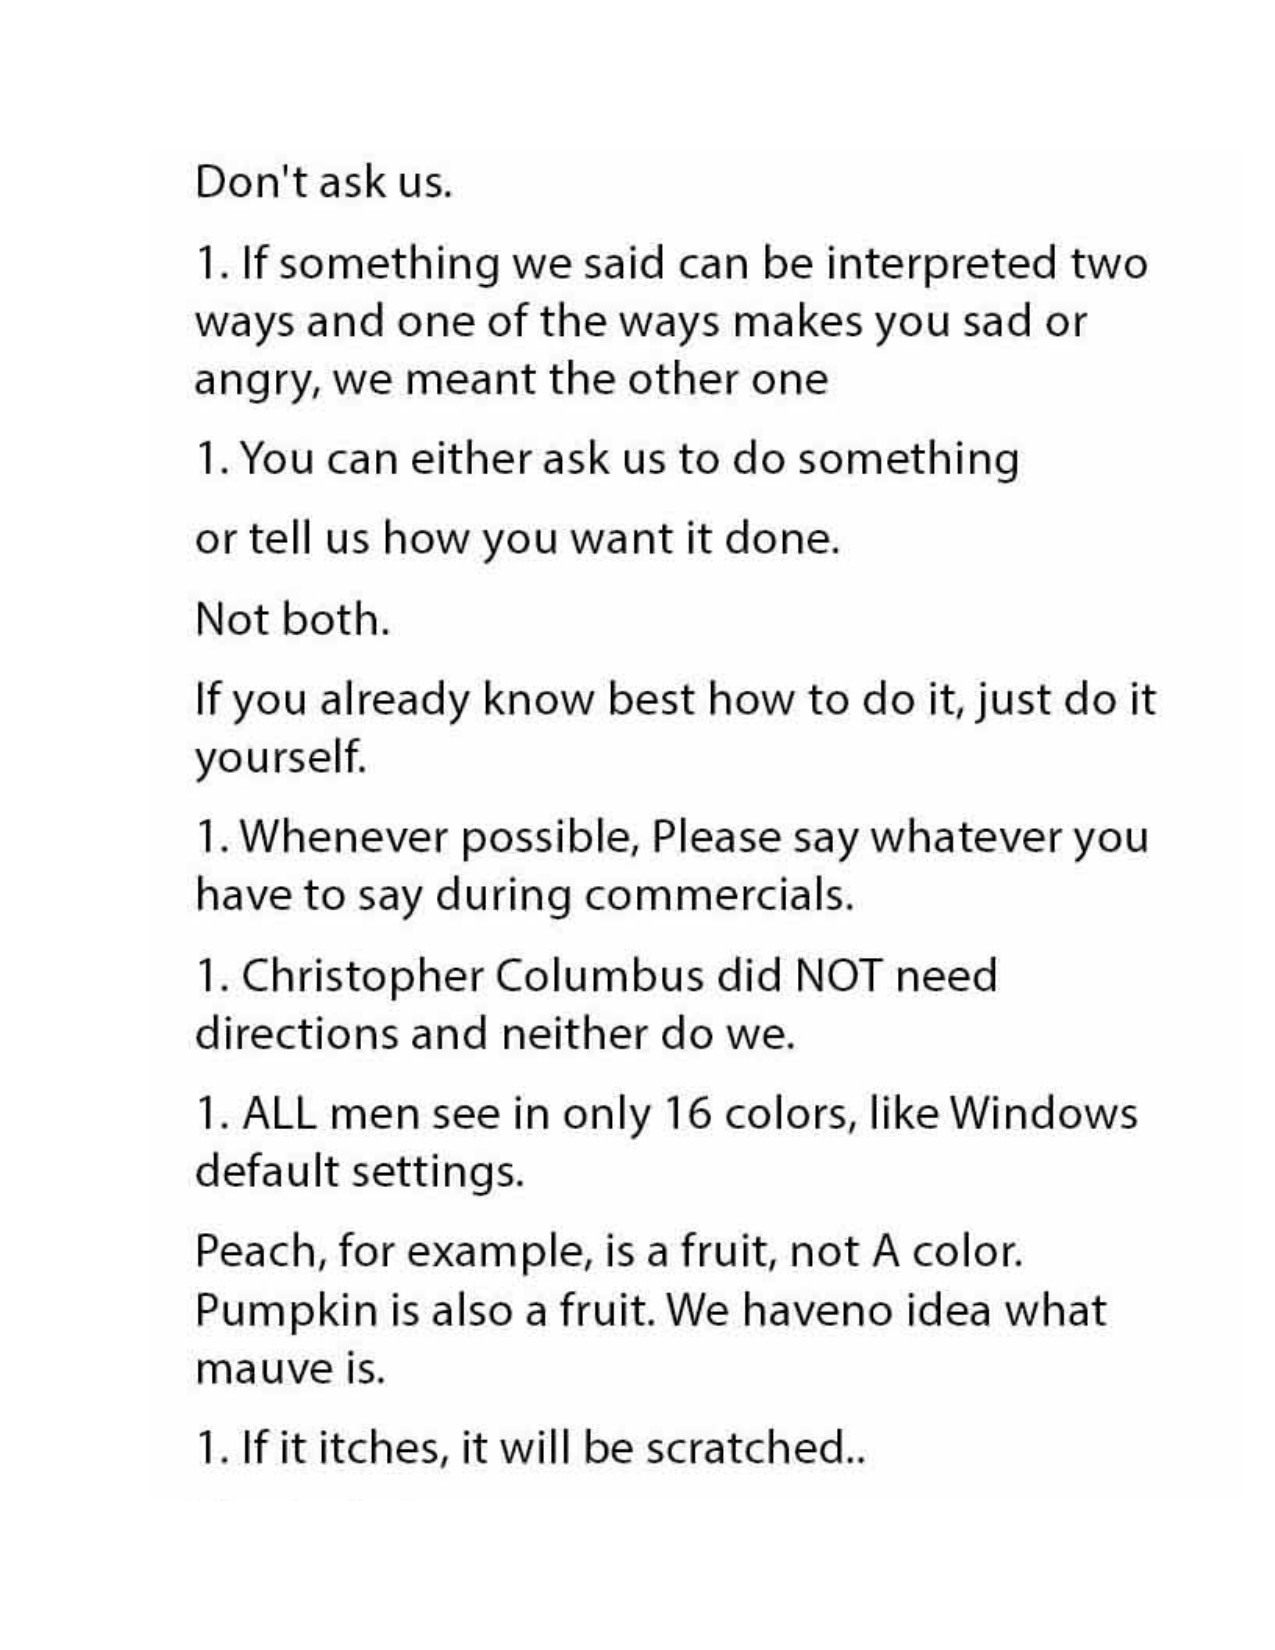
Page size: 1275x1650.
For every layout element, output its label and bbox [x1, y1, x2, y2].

picture [150, 150, 1244, 1501]
